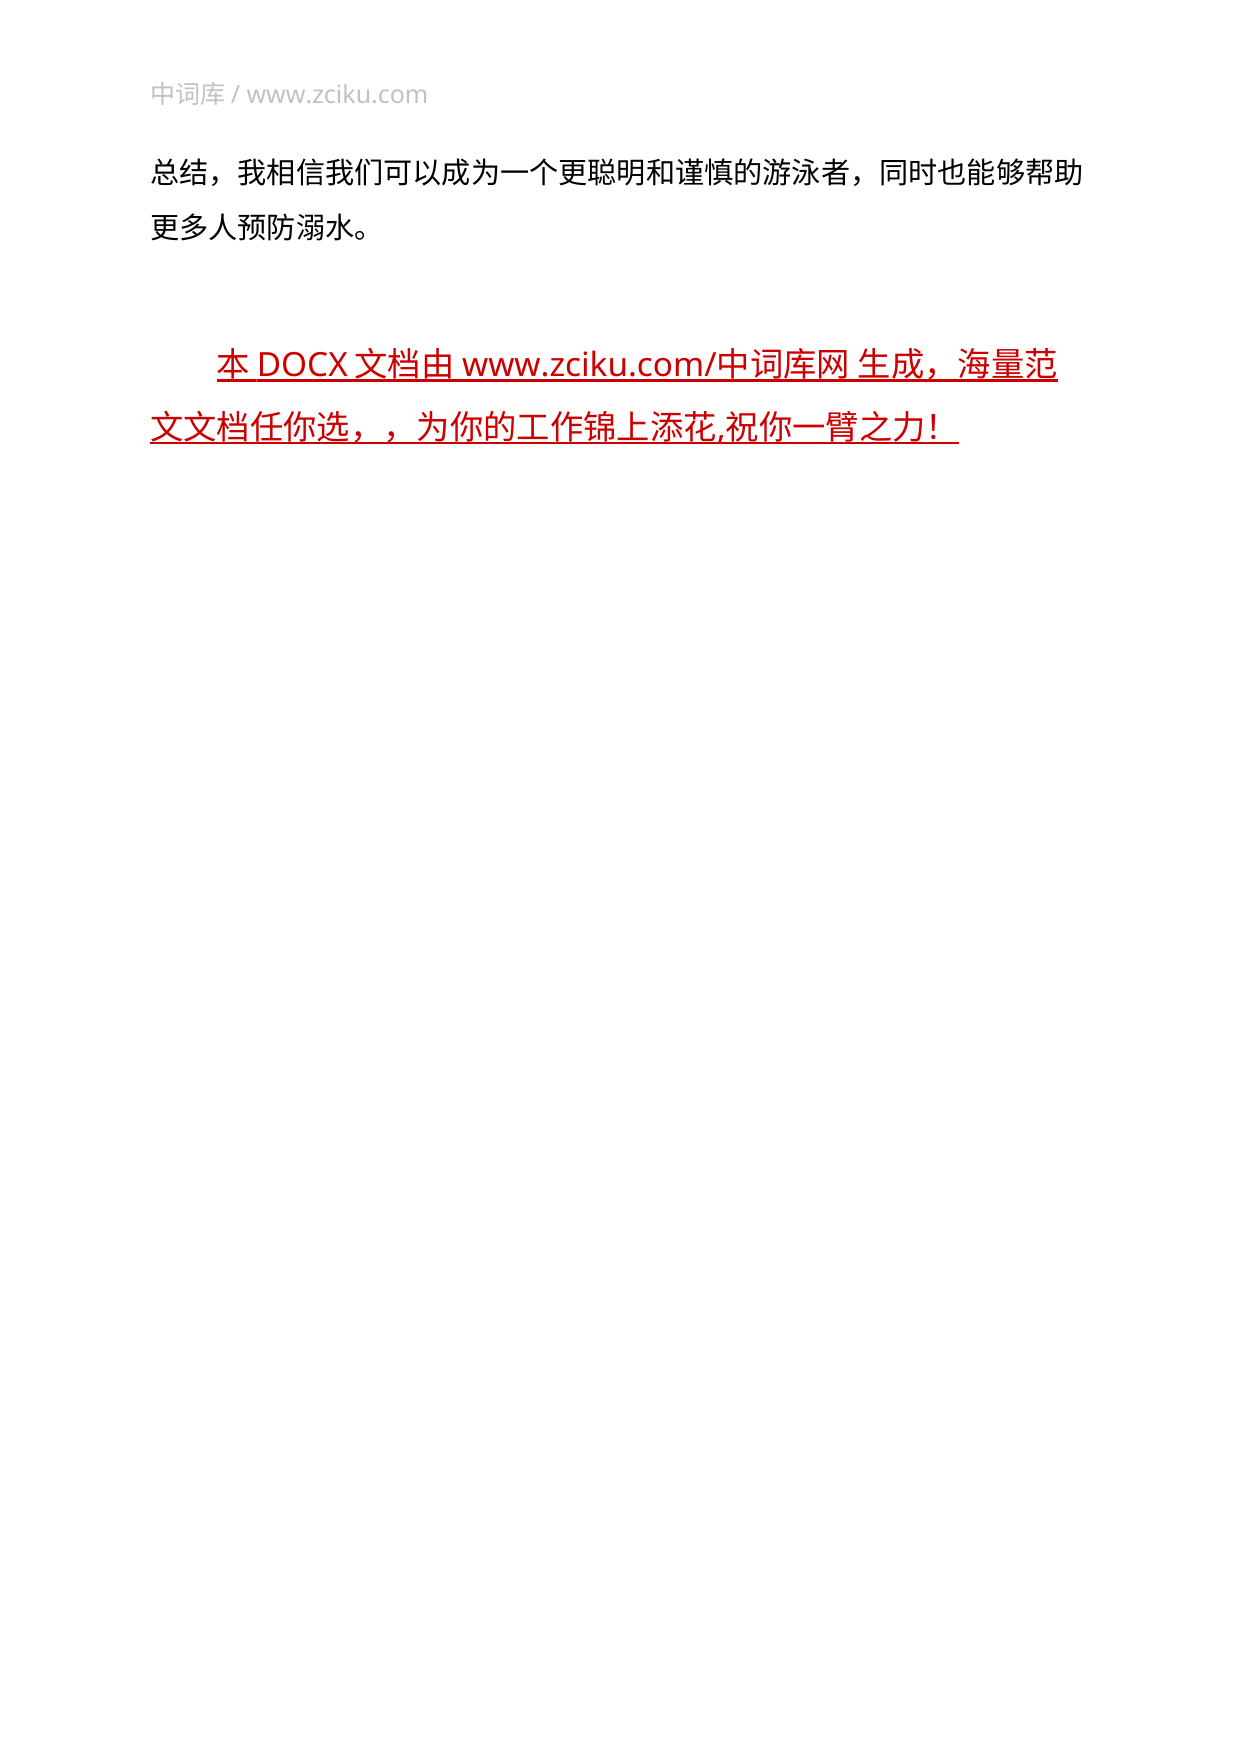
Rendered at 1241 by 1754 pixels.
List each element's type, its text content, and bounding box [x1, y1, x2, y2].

text 本DOCX文档由 www.zciku.com/中词库网 生成，海量范文文档任你选，，为你的工作锦上添花,祝你一臂之力！ [150, 338, 1090, 449]
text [150, 150, 1090, 247]
